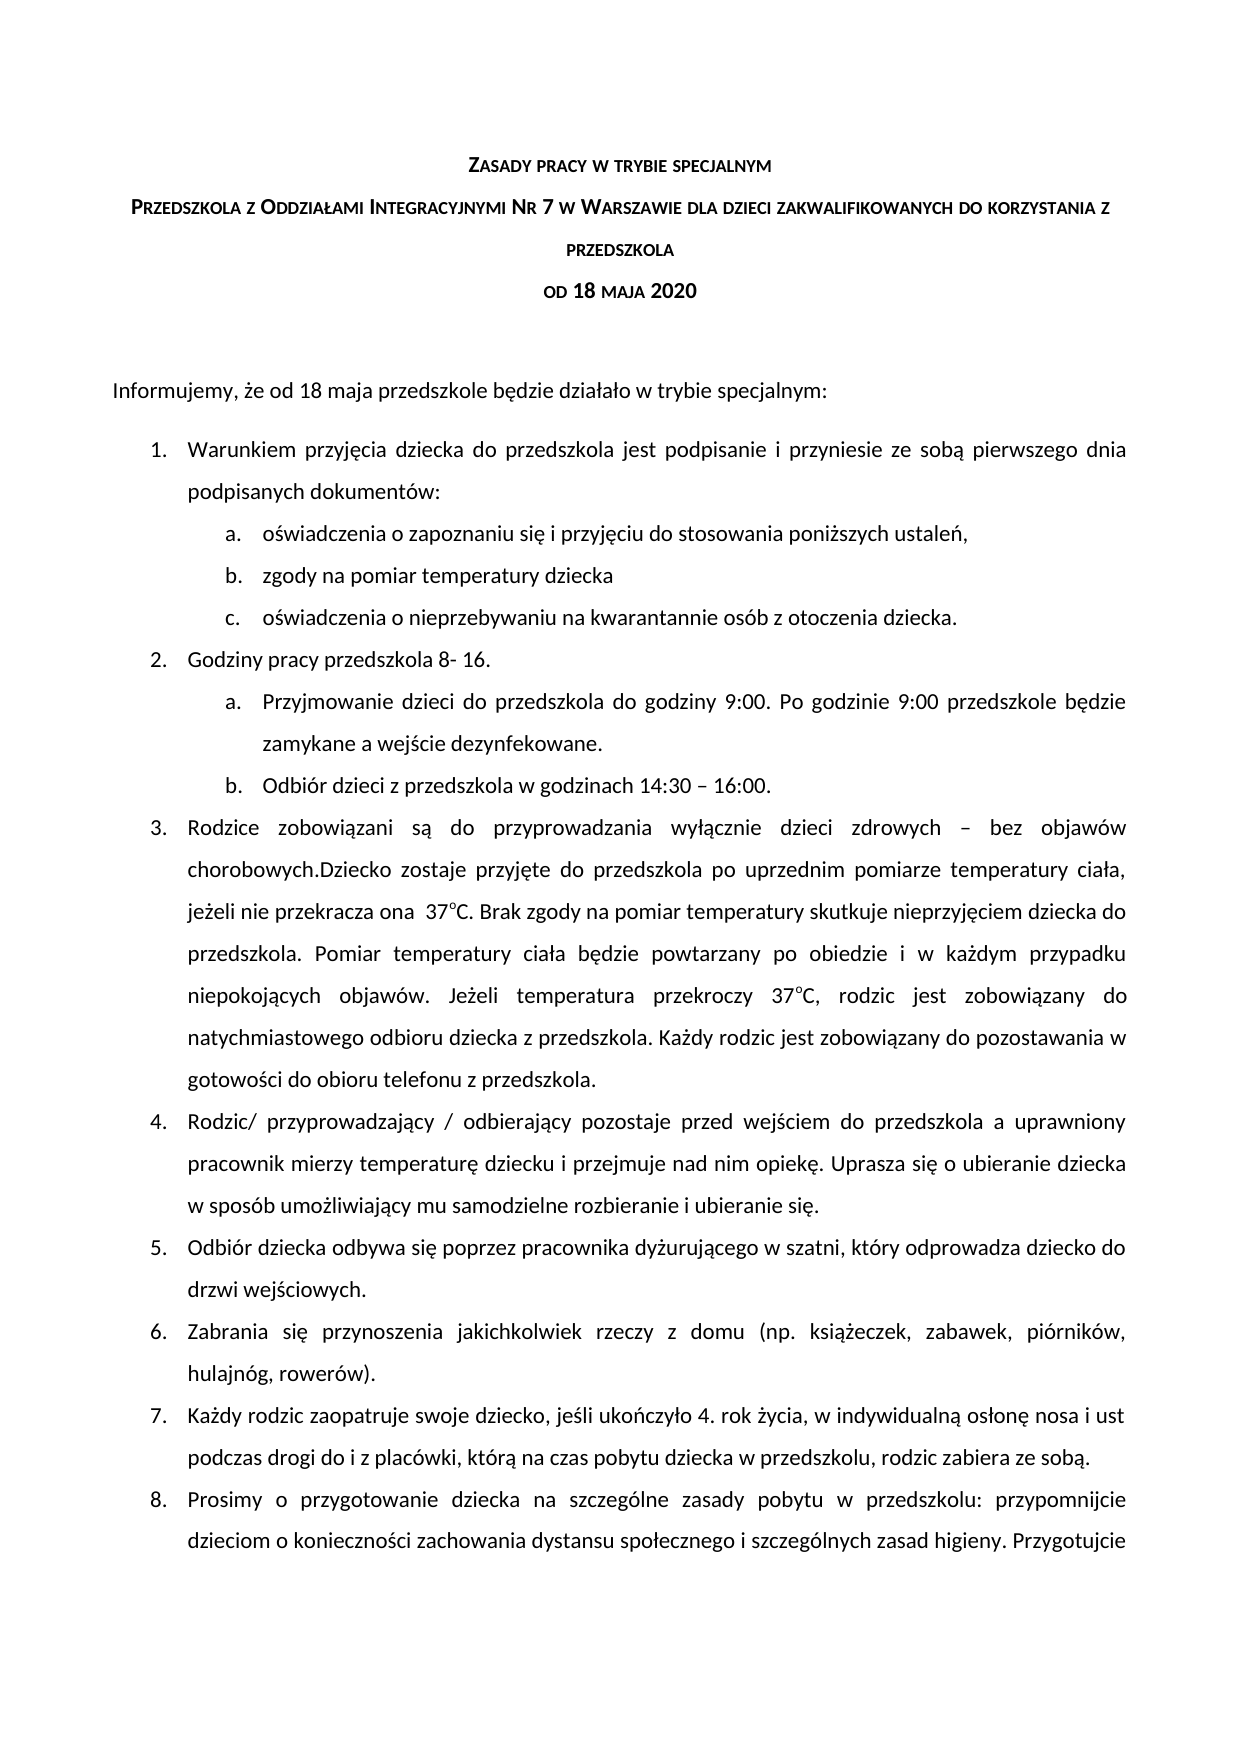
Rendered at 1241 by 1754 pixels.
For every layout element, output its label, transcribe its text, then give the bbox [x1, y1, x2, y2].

list Przyjmowanie dzieci do przedszkola do godziny 9:00. Po godzinie 9:00 przedszkole będzie zamykane a wejście dezynfekowane. [225, 687, 1128, 757]
text Zasady pracy w trybie specjalnym [112, 150, 1128, 178]
list Każdy rodzic zaopatruje swoje dziecko, jeśli ukończyło 4. rok życia, w indywidualną osłonę nosa i ust podczas drogi do i z placówki, którą na czas pobytu dziecka w przedszkolu, rodzic zabiera ze sobą. [150, 1401, 1128, 1471]
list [150, 1485, 1128, 1555]
list Odbiór dzieci z przedszkola w godzinach 14:30 – 16:00. [225, 771, 1128, 799]
text Informujemy, że od 18 maja przedszkole będzie działało w trybie specjalnym: [112, 377, 1128, 404]
list zgody na pomiar temperatury dziecka [225, 561, 1128, 589]
text Przedszkola z Oddziałami Integracyjnymi Nr 7 w Warszawie dla dzieci zakwalifikowanych do korzystania z przedszkola [112, 192, 1128, 262]
text od 18 maja 2020 [112, 276, 1128, 304]
list Warunkiem przyjęcia dziecka do przedszkola jest podpisanie i przyniesie ze sobą pierwszego dnia podpisanych dokumentów: [150, 435, 1128, 505]
list oświadczenia o zapoznaniu się i przyjęciu do stosowania poniższych ustaleń, [225, 519, 1128, 547]
list oświadczenia o nieprzebywaniu na kwarantannie osób z otoczenia dziecka. [225, 603, 1128, 631]
list Odbiór dziecka odbywa się poprzez pracownika dyżurującego w szatni, który odprowadza dziecko do drzwi wejściowych. [150, 1233, 1128, 1303]
list Rodzic/ przyprowadzający / odbierający pozostaje przed wejściem do przedszkola a uprawniony pracownik mierzy temperaturę dziecku i przejmuje nad nim opiekę. Uprasza się o ubieranie dziecka w sposób umożliwiający mu samodzielne rozbieranie i ubieranie się. [150, 1107, 1128, 1219]
list Godziny pracy przedszkola 8- 16. [150, 645, 1128, 673]
list Zabrania się przynoszenia jakichkolwiek rzeczy z domu (np. książeczek, zabawek, piórników, hulajnóg, rowerów). [150, 1317, 1128, 1387]
list Rodzice zobowiązani są do przyprowadzania wyłącznie dzieci zdrowych – bez objawów chorobowych.Dziecko zostaje przyjęte do przedszkola po uprzednim pomiarze temperatury ciała, jeżeli nie przekracza ona 37oC. Brak zgody na pomiar temperatury skutkuje nieprzyjęciem dziecka do przedszkola. Pomiar temperatury ciała będzie powtarzany po obiedzie i w każdym przypadku niepokojących objawów. Jeżeli temperatura przekroczy 37oC, rodzic jest zobowiązany do natychmiastowego odbioru dziecka z przedszkola. Każdy rodzic jest zobowiązany do pozostawania w gotowości do obioru telefonu z przedszkola. [150, 813, 1128, 1093]
